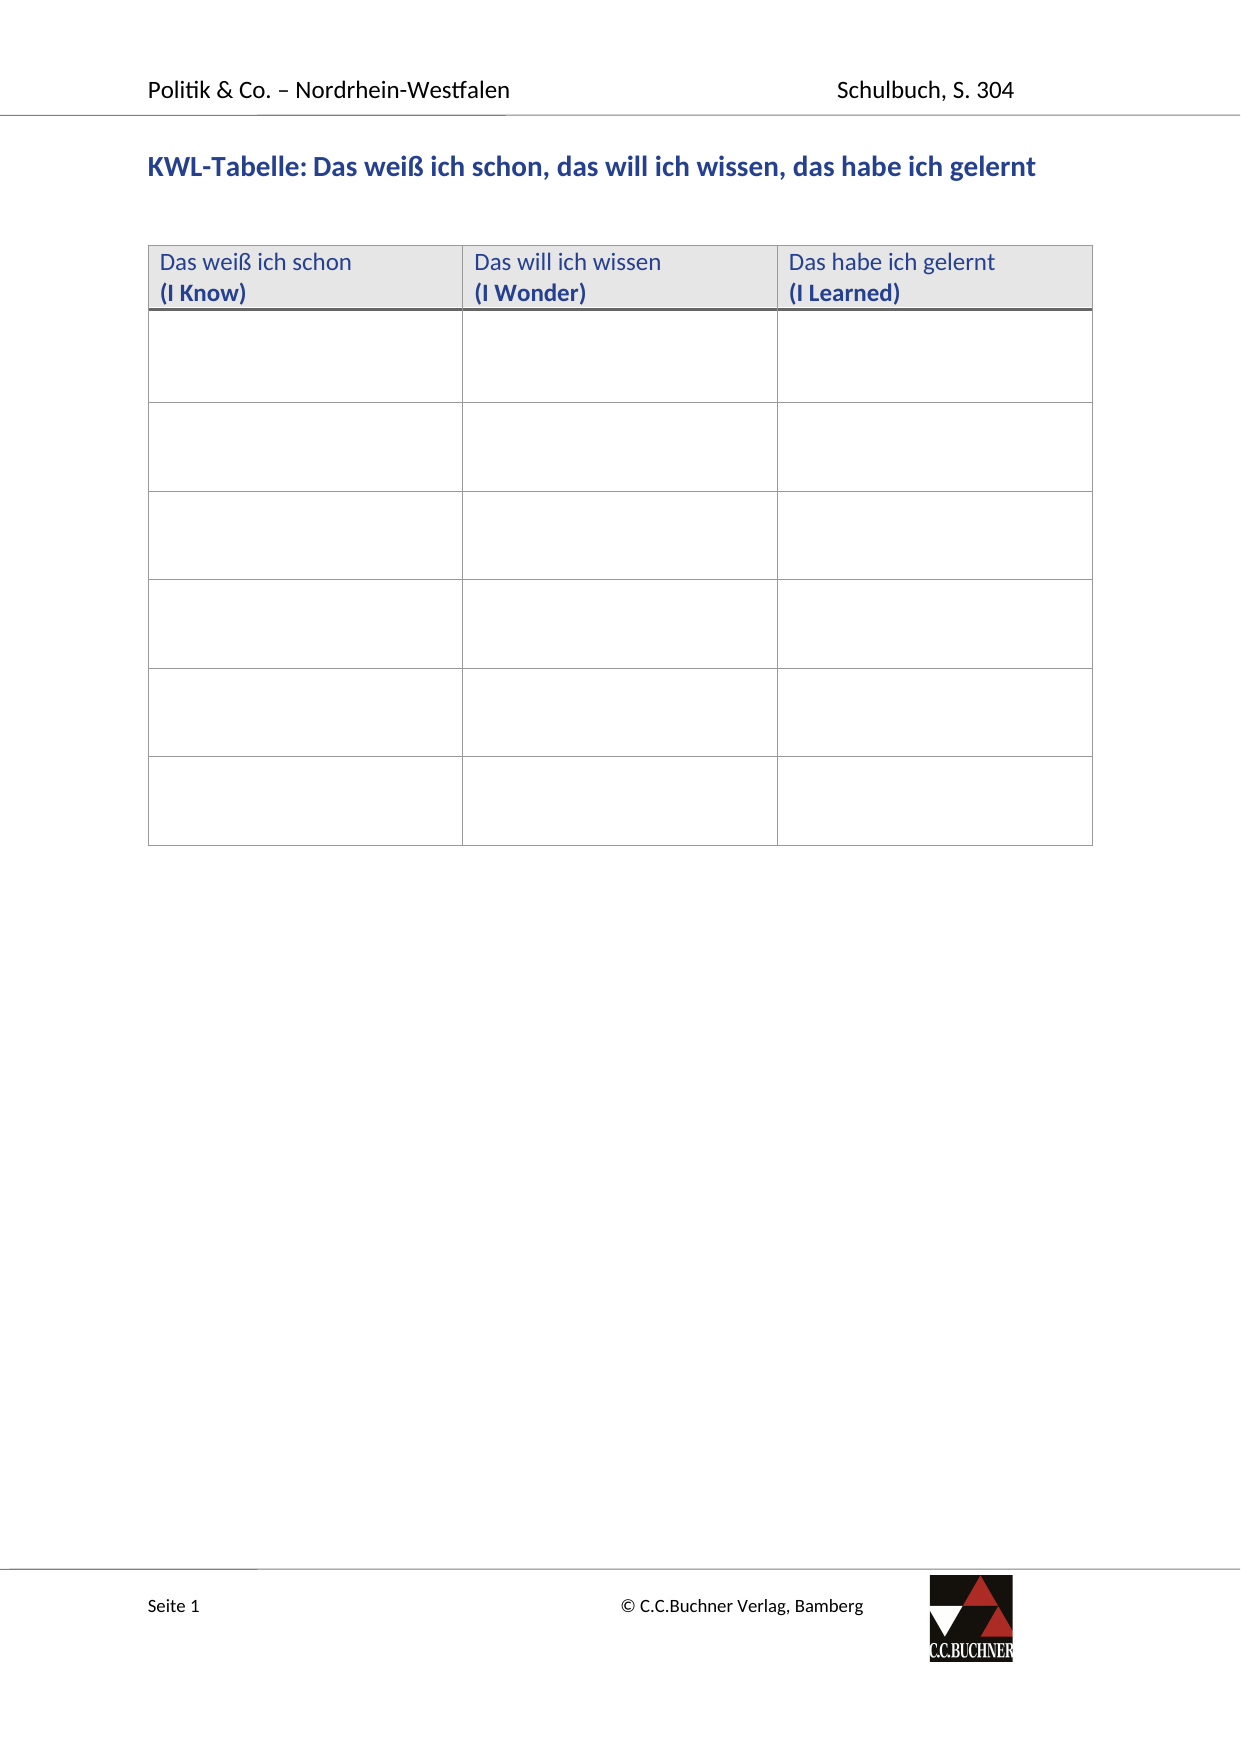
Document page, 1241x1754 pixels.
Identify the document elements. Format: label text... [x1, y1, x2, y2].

table_cell [149, 492, 462, 579]
table_cell [149, 669, 462, 756]
table_cell [463, 492, 777, 579]
table_cell [149, 311, 462, 402]
picture [927, 1575, 1013, 1660]
table_cell [778, 403, 1092, 491]
table_cell [463, 757, 777, 845]
table_cell [149, 403, 462, 491]
table_cell [778, 580, 1092, 668]
table_header Das habe ich gelernt (I Learned) [778, 246, 1092, 307]
table_header Das will ich wissen (I Wonder) [463, 246, 777, 307]
table_cell [463, 403, 777, 491]
text KWL-Tabelle: Das weiß ich schon, das will ich wissen, das habe ich gelernt [148, 148, 1092, 183]
table_cell [778, 669, 1092, 756]
table_cell [778, 757, 1092, 845]
table_cell [778, 311, 1092, 402]
table_cell [149, 580, 462, 668]
table_header Das weiß ich schon (I Know) [149, 246, 462, 307]
table_cell [463, 311, 777, 402]
table_cell [149, 757, 462, 845]
table_cell [463, 669, 777, 756]
table_cell [463, 580, 777, 668]
table_cell [778, 492, 1092, 579]
